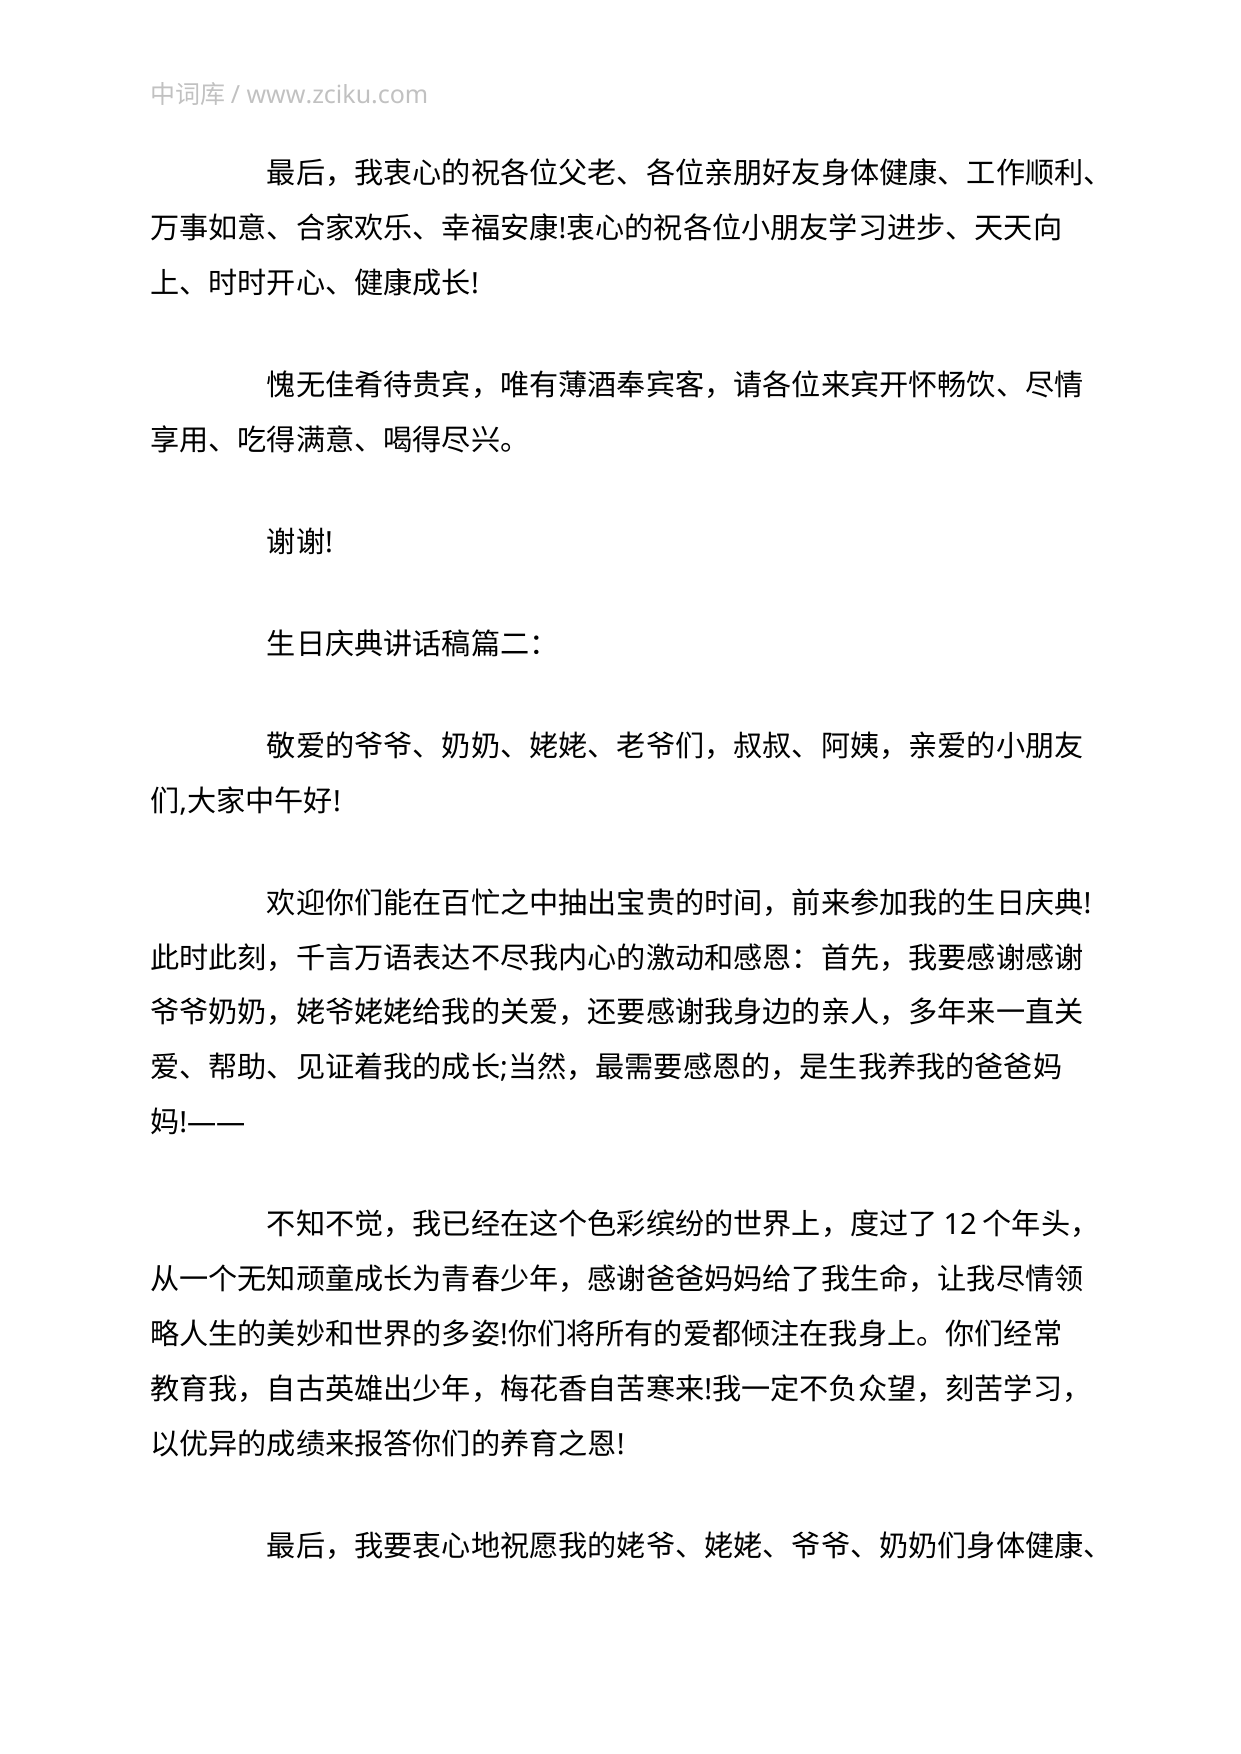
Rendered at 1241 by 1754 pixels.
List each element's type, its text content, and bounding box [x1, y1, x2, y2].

text 不知不觉，我已经在这个色彩缤纷的世界上，度过了12个年头，从一个无知顽童成长为青春少年，感谢爸爸妈妈给了我生命，让我尽情领略人生的美妙和世界的多姿!你们将所有的爱都倾注在我身上。你们经常教育我，自古英雄出少年，梅花香自苦寒来!我一定不负众望，刻苦学习，以优异的成绩来报答你们的养育之恩! [150, 1201, 1090, 1463]
text 欢迎你们能在百忙之中抽出宝贵的时间，前来参加我的生日庆典!此时此刻，千言万语表达不尽我内心的激动和感恩：首先，我要感谢感谢爷爷奶奶，姥爷姥姥给我的关爱，还要感谢我身边的亲人，多年来一直关爱、帮助、见证着我的成长;当然，最需要感恩的，是生我养我的爸爸妈妈!—— [150, 879, 1090, 1141]
text 谢谢! [150, 518, 1090, 561]
text 愧无佳肴待贵宾，唯有薄酒奉宾客，请各位来宾开怀畅饮、尽情享用、吃得满意、喝得尽兴。 [150, 362, 1090, 459]
text 生日庆典讲话稿篇二： [150, 621, 1090, 663]
text 敬爱的爷爷、奶奶、姥姥、老爷们，叔叔、阿姨，亲爱的小朋友们,大家中午好! [150, 722, 1090, 819]
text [150, 1523, 1090, 1565]
text 最后，我衷心的祝各位父老、各位亲朋好友身体健康、工作顺利、万事如意、合家欢乐、幸福安康!衷心的祝各位小朋友学习进步、天天向上、时时开心、健康成长! [150, 150, 1090, 302]
